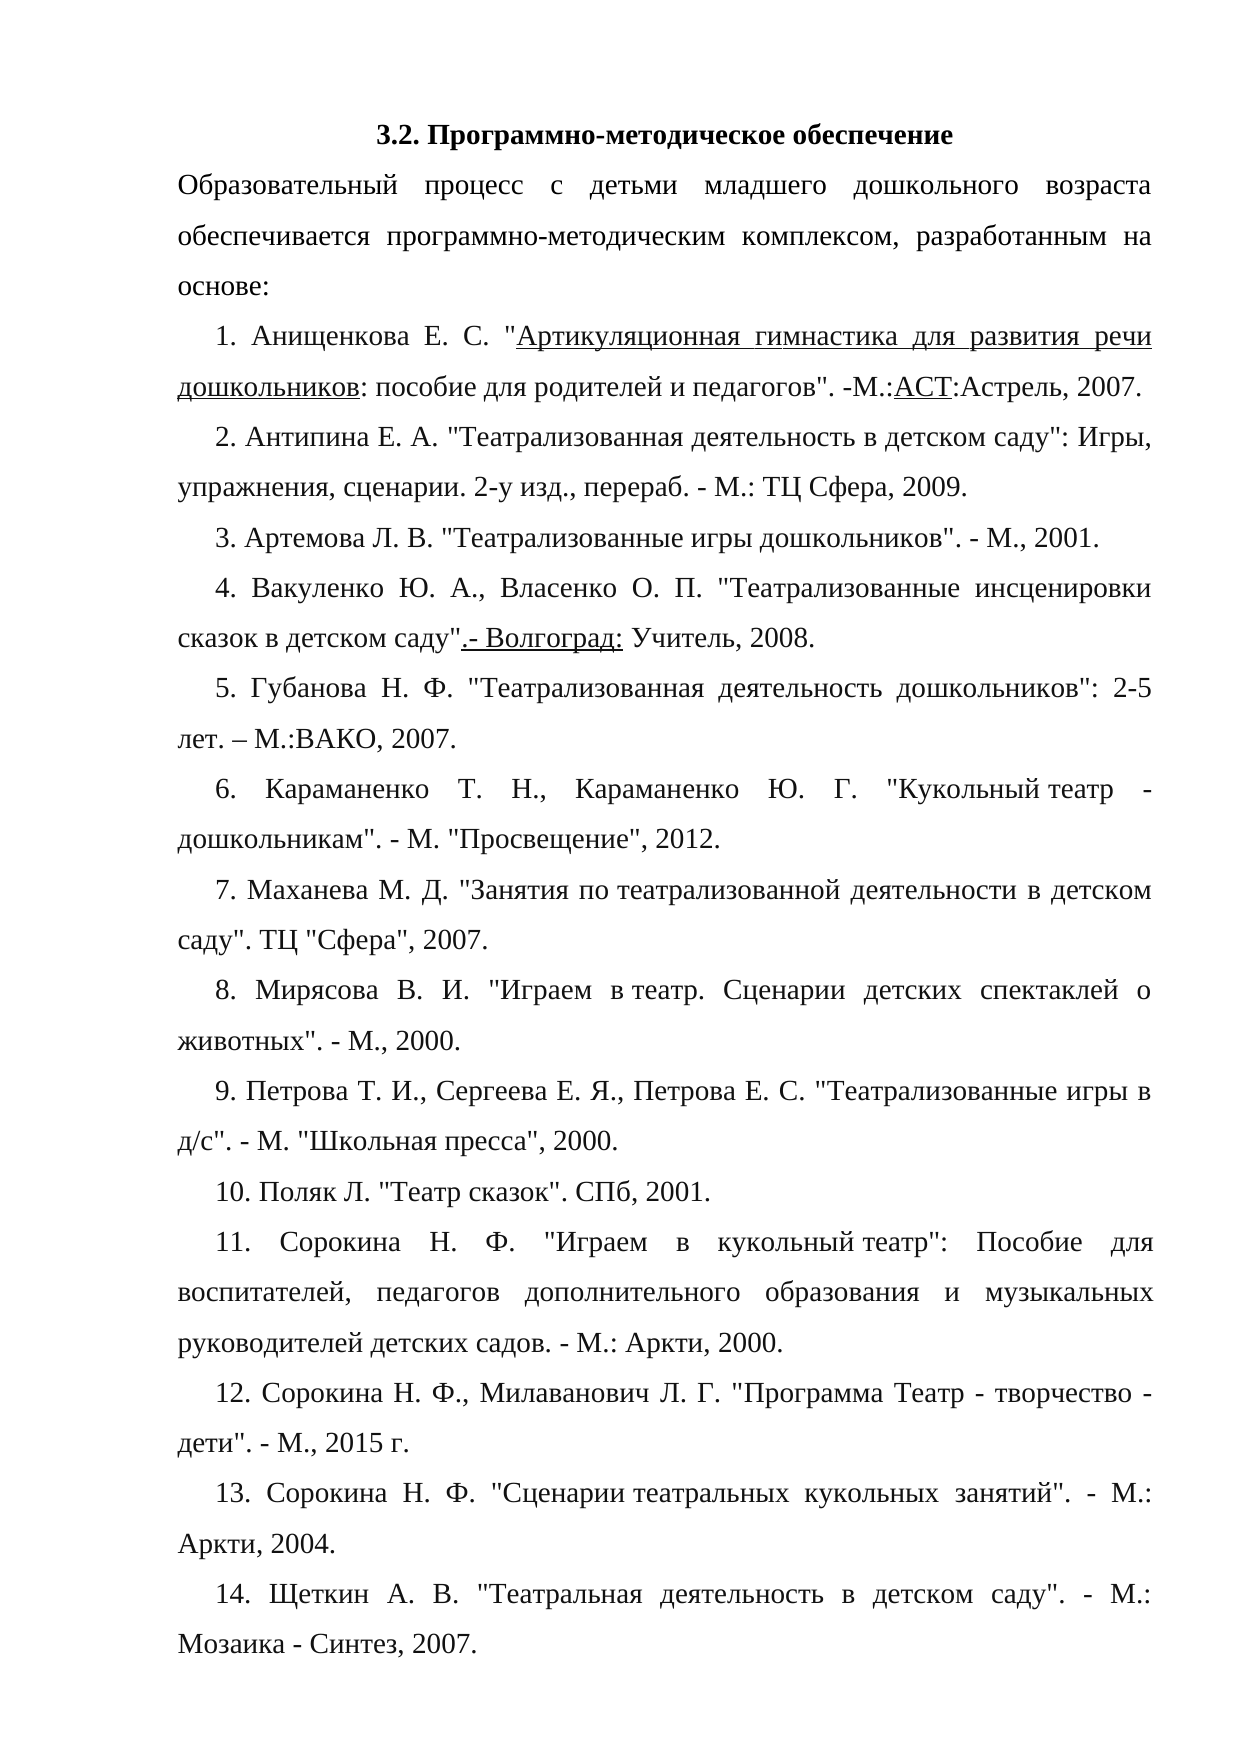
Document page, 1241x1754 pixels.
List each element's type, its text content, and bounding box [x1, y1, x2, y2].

text 6. Караманенко Т. Н., Караманенко Ю. Г. "Кукольный театр -дошкольникам". - М. "Просвещение", 2012. [177, 771, 1159, 855]
text 7. Маханева М. Д. "Занятия по театрализованной деятельности в детском саду". ТЦ "Сфера", 2007. [177, 872, 1159, 956]
text 12. Сорокина Н. Ф., Милаванович Л. Г. "Программа Театр - творчество -дети". - М., 2015 г. [177, 1375, 1159, 1459]
text 1. Анищенкова Е. С. "Артикуляционная гимнастика для развития речи дошкольников: пособие для родителей и педагогов". -М.:АСТ:Астрель, 2007. [177, 318, 1159, 402]
text 3. Артемова Л. В. "Театрализованные игры дошкольников". - М., 2001. [215, 520, 1154, 553]
text 2. Антипина Е. А. "Театрализованная деятельность в детском саду": Игры, упражнения, сценарии. 2-у изд., перераб. - М.: ТЦ Сфера, 2009. [177, 419, 1159, 503]
text 14. Щеткин А. В. "Театральная деятельность в детском саду". - М.: Мозаика - Синтез, 2007. [177, 1576, 1159, 1660]
text 5. Губанова Н. Ф. "Театрализованная деятельность дошкольников": 2-5 лет. – М.:ВАКО, 2007. [177, 671, 1159, 754]
text 8. Мирясова В. И. "Играем в театр. Сценарии детских спектаклей о животных". - М., 2000. [177, 972, 1159, 1056]
text 9. Петрова Т. И., Сергеева Е. Я., Петрова Е. С. "Театрализованные игры в д/с". - М. "Школьная пресса", 2000. [177, 1073, 1159, 1157]
text 4. Вакуленко Ю. А., Власенко О. П. "Театрализованные инсценировки сказок в детском саду".- Волгоград: Учитель, 2008. [177, 570, 1159, 654]
text Образовательный процесс с детьми младшего дошкольного возраста обеспечивается программно-методическим комплексом, разработанным на основе: [177, 167, 1152, 302]
text 11. Сорокина Н. Ф. "Играем в кукольный театр": Пособие для воспитателей, педагогов дополнительного образования и музыкальных руководителей детских садов. - М.: Аркти, 2000. [177, 1224, 1154, 1358]
text 13. Сорокина Н. Ф. "Сценарии театральных кукольных занятий". - М.: Аркти, 2004. [177, 1476, 1159, 1559]
text 10. Поляк Л. "Театр сказок". СПб, 2001. [215, 1174, 1154, 1207]
text 3.2. Программно-методическое обеспечение [177, 117, 1152, 151]
